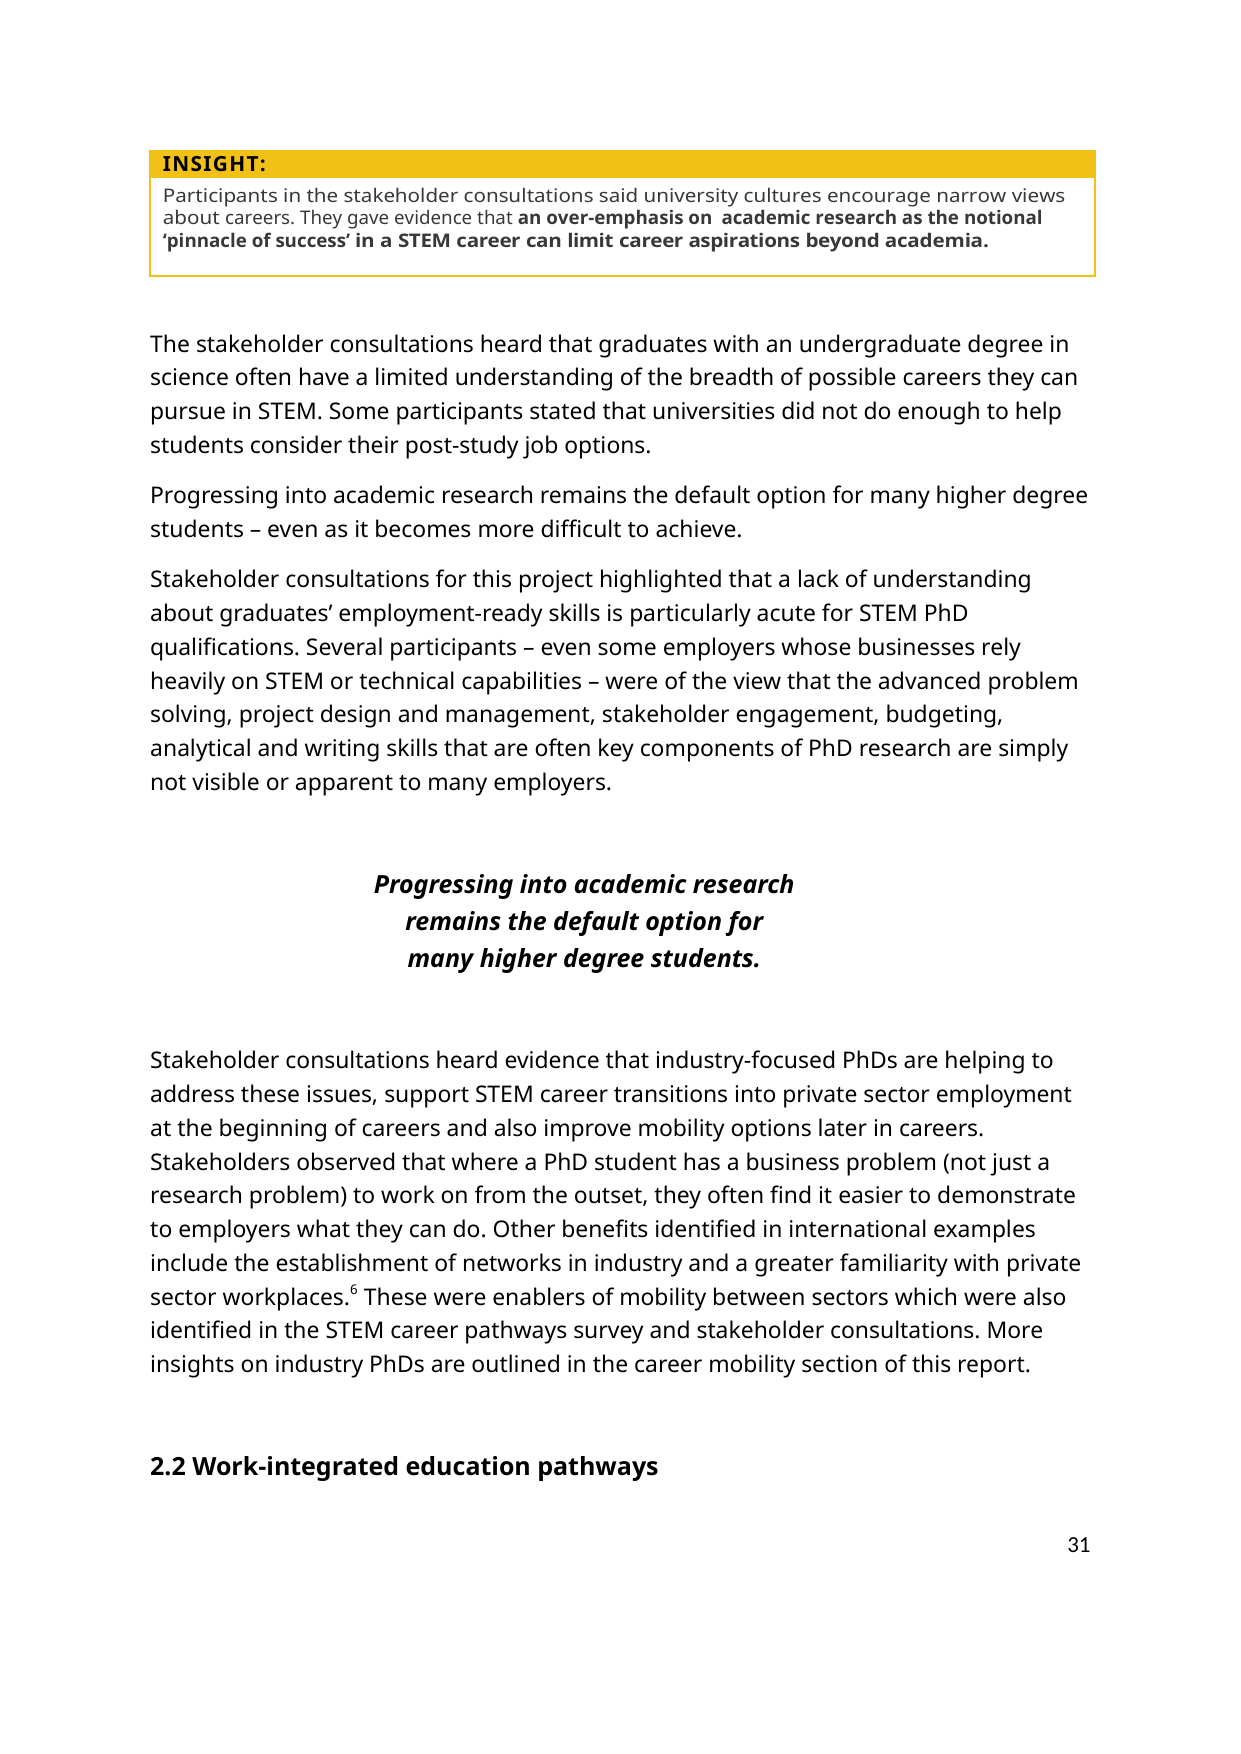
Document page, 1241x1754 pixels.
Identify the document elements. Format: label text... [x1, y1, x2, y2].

text The stakeholder consultations heard that graduates with an undergraduate degree in science often have a limited understanding of the breadth of possible careers they can pursue in STEM. Some participants stated that universities did not do enough to help students consider their post-study job options. [150, 328, 1090, 460]
table_header INSIGHT: [151, 150, 1094, 178]
text Progressing into academic research remains the default option for many higher degree students. [372, 867, 800, 974]
subtitle 2.2 Work-integrated education pathways [150, 1449, 1090, 1483]
table_cell Participants in the stakeholder consultations said university cultures encourage narrow views about careers. They gave evidence that an over-emphasis on academic research as the notional ‘pinnacle of success’ in a STEM career can limit career aspirations beyond academia. [151, 179, 1094, 275]
text Stakeholder consultations heard evidence that industry-focused PhDs are helping to address these issues, support STEM career transitions into private sector employment at the beginning of careers and also improve mobility options later in careers. Stakeholders observed that where a PhD student has a business problem (not just a research problem) to work on from the outset, they often find it easier to demonstrate to employers what they can do. Other benefits identified in international examples include the establishment of networks in industry and a greater familiarity with private sector workplaces.6 These were enablers of mobility between sectors which were also identified in the STEM career pathways survey and stakeholder consultations. More insights on industry PhDs are outlined in the career mobility section of this report. [150, 1044, 1090, 1379]
text Stakeholder consultations for this project highlighted that a lack of understanding about graduates’ employment-ready skills is particularly acute for STEM PhD qualifications. Several participants – even some employers whose businesses rely heavily on STEM or technical capabilities – were of the view that the advanced problem solving, project design and management, stakeholder engagement, budgeting, analytical and writing skills that are often key components of PhD research are simply not visible or apparent to many employers. [150, 563, 1090, 797]
text Progressing into academic research remains the default option for many higher degree students – even as it becomes more difficult to achieve. [150, 479, 1090, 544]
